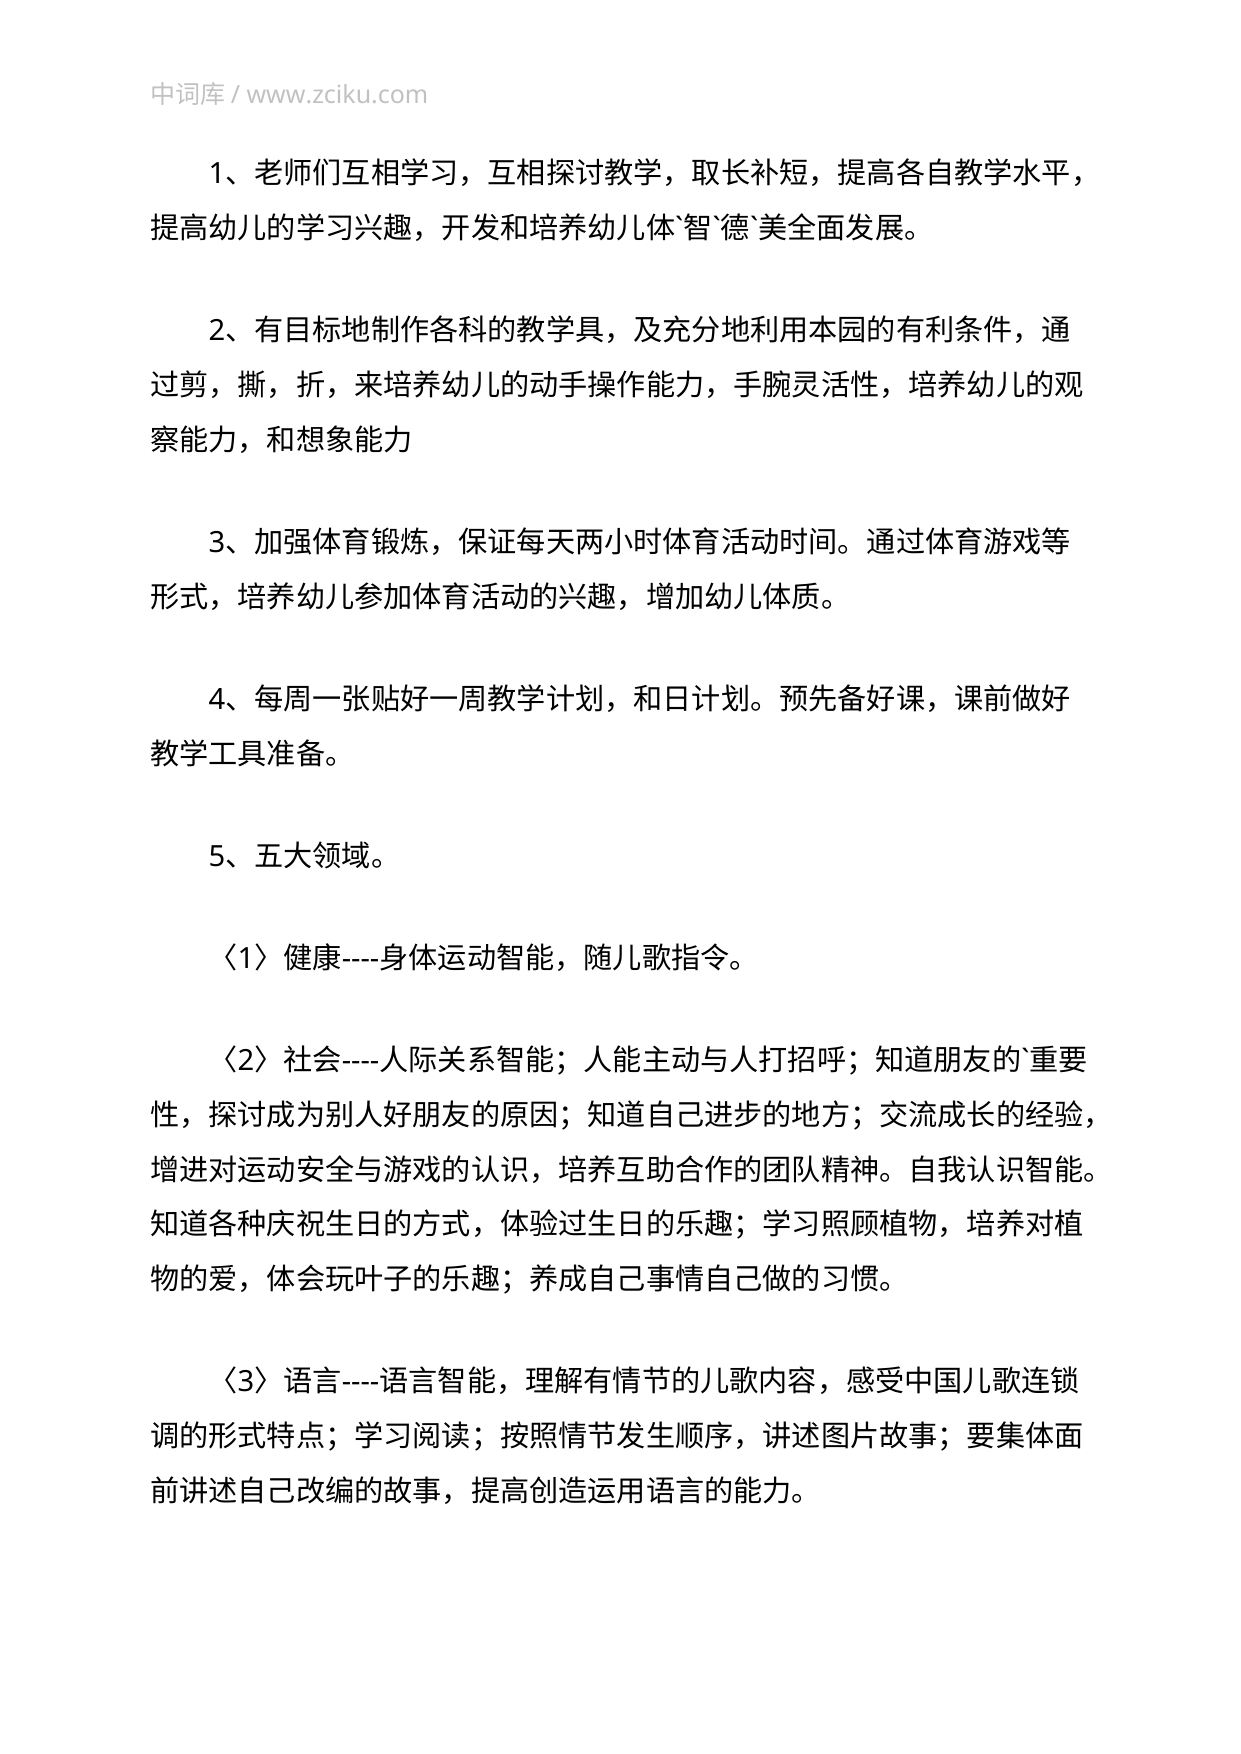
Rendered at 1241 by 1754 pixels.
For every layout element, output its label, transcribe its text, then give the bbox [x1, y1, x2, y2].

text 3、加强体育锻炼，保证每天两小时体育活动时间。通过体育游戏等形式，培养幼儿参加体育活动的兴趣，增加幼儿体质。 [150, 519, 1090, 616]
text 〈1〉健康----身体运动智能，随儿歌指令。 [150, 934, 1090, 977]
text 2、有目标地制作各科的教学具，及充分地利用本园的有利条件，通过剪，撕，折，来培养幼儿的动手操作能力，手腕灵活性，培养幼儿的观察能力，和想象能力 [150, 307, 1090, 459]
text 5、五大领域。 [150, 832, 1090, 874]
text 4、每周一张贴好一周教学计划，和日计划。预先备好课，课前做好教学工具准备。 [150, 675, 1090, 773]
text 1、老师们互相学习，互相探讨教学，取长补短，提高各自教学水平，提高幼儿的学习兴趣，开发和培养幼儿体`智`德`美全面发展。 [150, 150, 1090, 247]
text 〈2〉社会----人际关系智能；人能主动与人打招呼；知道朋友的`重要性，探讨成为别人好朋友的原因；知道自己进步的地方；交流成长的经验，增进对运动安全与游戏的认识，培养互助合作的团队精神。自我认识智能。知道各种庆祝生日的方式，体验过生日的乐趣；学习照顾植物，培养对植物的爱，体会玩叶子的乐趣；养成自己事情自己做的习惯。 [150, 1036, 1090, 1298]
text 〈3〉语言----语言智能，理解有情节的儿歌内容，感受中国儿歌连锁调的形式特点；学习阅读；按照情节发生顺序，讲述图片故事；要集体面前讲述自己改编的故事，提高创造运用语言的能力。 [150, 1358, 1090, 1510]
